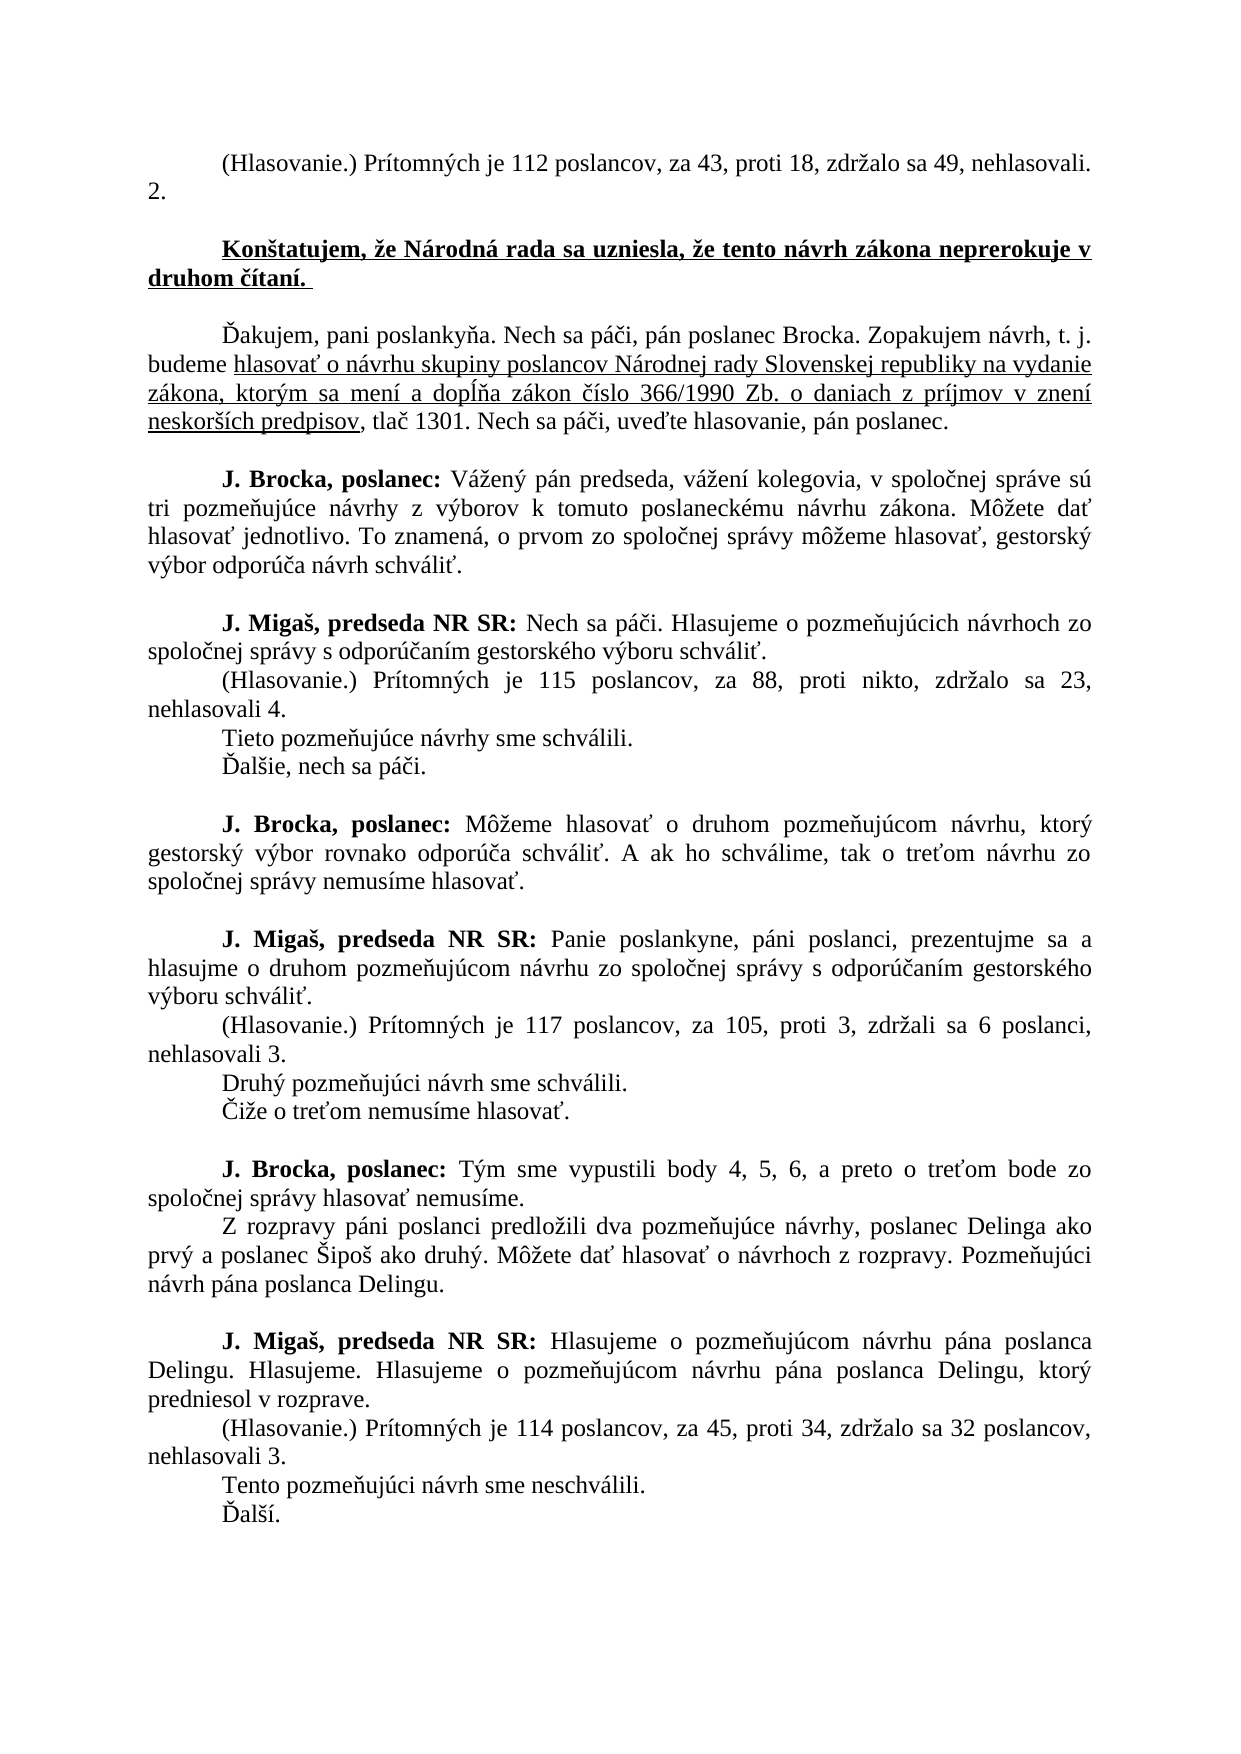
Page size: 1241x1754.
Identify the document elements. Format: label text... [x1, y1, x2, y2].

text Konštatujem, že Národná rada sa uzniesla, že tento návrh zákona neprerokuje v druhom čítaní. [148, 234, 1092, 291]
text Ďakujem, pani poslankyňa. Nech sa páči, pán poslanec Brocka. Zopakujem návrh, t. j. budeme hlasovať o návrhu skupiny poslancov Národnej rady Slovenskej republiky na vydanie zákona, ktorým sa mení a dopĺňa zákon číslo 366/1990 Zb. o daniach z príjmov v znení neskorších predpisov, tlač 1301. Nech sa páči, uveďte hlasovanie, pán poslanec. [148, 404, 1092, 435]
text J. Migaš, predseda NR SR: Hlasujeme o pozmeňujúcom návrhu pána poslanca Delingu. Hlasujeme. Hlasujeme o pozmeňujúcom návrhu pána poslanca Delingu, ktorý predniesol v rozprave. [148, 1326, 1092, 1413]
text (Hlasovanie.) Prítomných je 117 poslancov, za 105, proti 3, zdržali sa 6 poslanci, nehlasovali 3. [148, 1010, 1092, 1068]
text J. Brocka, poslanec: Môžeme hlasovať o druhom pozmeňujúcom návrhu, ktorý gestorský výbor rovnako odporúča schváliť. A ak ho schválime, tak o treťom návrhu zo spoločnej správy nemusíme hlasovať. [148, 809, 1092, 895]
text (Hlasovanie.) Prítomných je 112 poslancov, za 43, proti 18, zdržalo sa 49, nehlasovali. 2. [148, 148, 1092, 205]
text J. Migaš, predseda NR SR: Panie poslankyne, páni poslanci, prezentujme sa a hlasujme o druhom pozmeňujúcom návrhu zo spoločnej správy s odporúčaním gestorského výboru schváliť. [148, 924, 1092, 1010]
text Ďalšie, nech sa páči. [148, 751, 1092, 780]
text Čiže o treťom nemusíme hlasovať. [148, 1096, 1092, 1125]
text Z rozpravy páni poslanci predložili dva pozmeňujúce návrhy, poslanec Delinga ako prvý a poslanec Šipoš ako druhý. Môžete dať hlasovať o návrhoch z rozpravy. Pozmeňujúci návrh pána poslanca Delingu. [148, 1211, 1092, 1298]
text (Hlasovanie.) Prítomných je 115 poslancov, za 88, proti nikto, zdržalo sa 23, nehlasovali 4. [148, 665, 1092, 723]
text Tieto pozmeňujúce návrhy sme schválili. [148, 723, 1092, 751]
text J. Brocka, poslanec: Tým sme vypustili body 4, 5, 6, a preto o treťom bode zo spoločnej správy hlasovať nemusíme. [148, 1154, 1092, 1211]
text Ďalší. [148, 1499, 1092, 1528]
text J. Migaš, predseda NR SR: Nech sa páči. Hlasujeme o pozmeňujúcich návrhoch zo spoločnej správy s odporúčaním gestorského výboru schváliť. [148, 608, 1092, 665]
text Tento pozmeňujúci návrh sme neschválili. [148, 1470, 1092, 1499]
text Ďakujem, pani poslankyňa. Nech sa páči, pán poslanec Brocka. Zopakujem návrh, t. j. budeme hlasovať o návrhu skupiny poslancov Národnej rady Slovenskej republiky na vydanie zákona, ktorým sa mení a dopĺňa zákon číslo 366/1990 Zb. o daniach z príjmov v znení neskorších predpisov, tlač 1301. Nech sa páči, uveďte hlasovanie, pán poslanec. [148, 320, 1092, 403]
text Druhý pozmeňujúci návrh sme schválili. [148, 1068, 1092, 1096]
text J. Brocka, poslanec: Vážený pán predseda, vážení kolegovia, v spoločnej správe sú tri pozmeňujúce návrhy z výborov k tomuto poslaneckému návrhu zákona. Môžete dať hlasovať jednotlivo. To znamená, o prvom zo spoločnej správy môžeme hlasovať, gestorský výbor odporúča návrh schváliť. [148, 464, 1092, 579]
text (Hlasovanie.) Prítomných je 114 poslancov, za 45, proti 34, zdržalo sa 32 poslancov, nehlasovali 3. [148, 1413, 1092, 1470]
